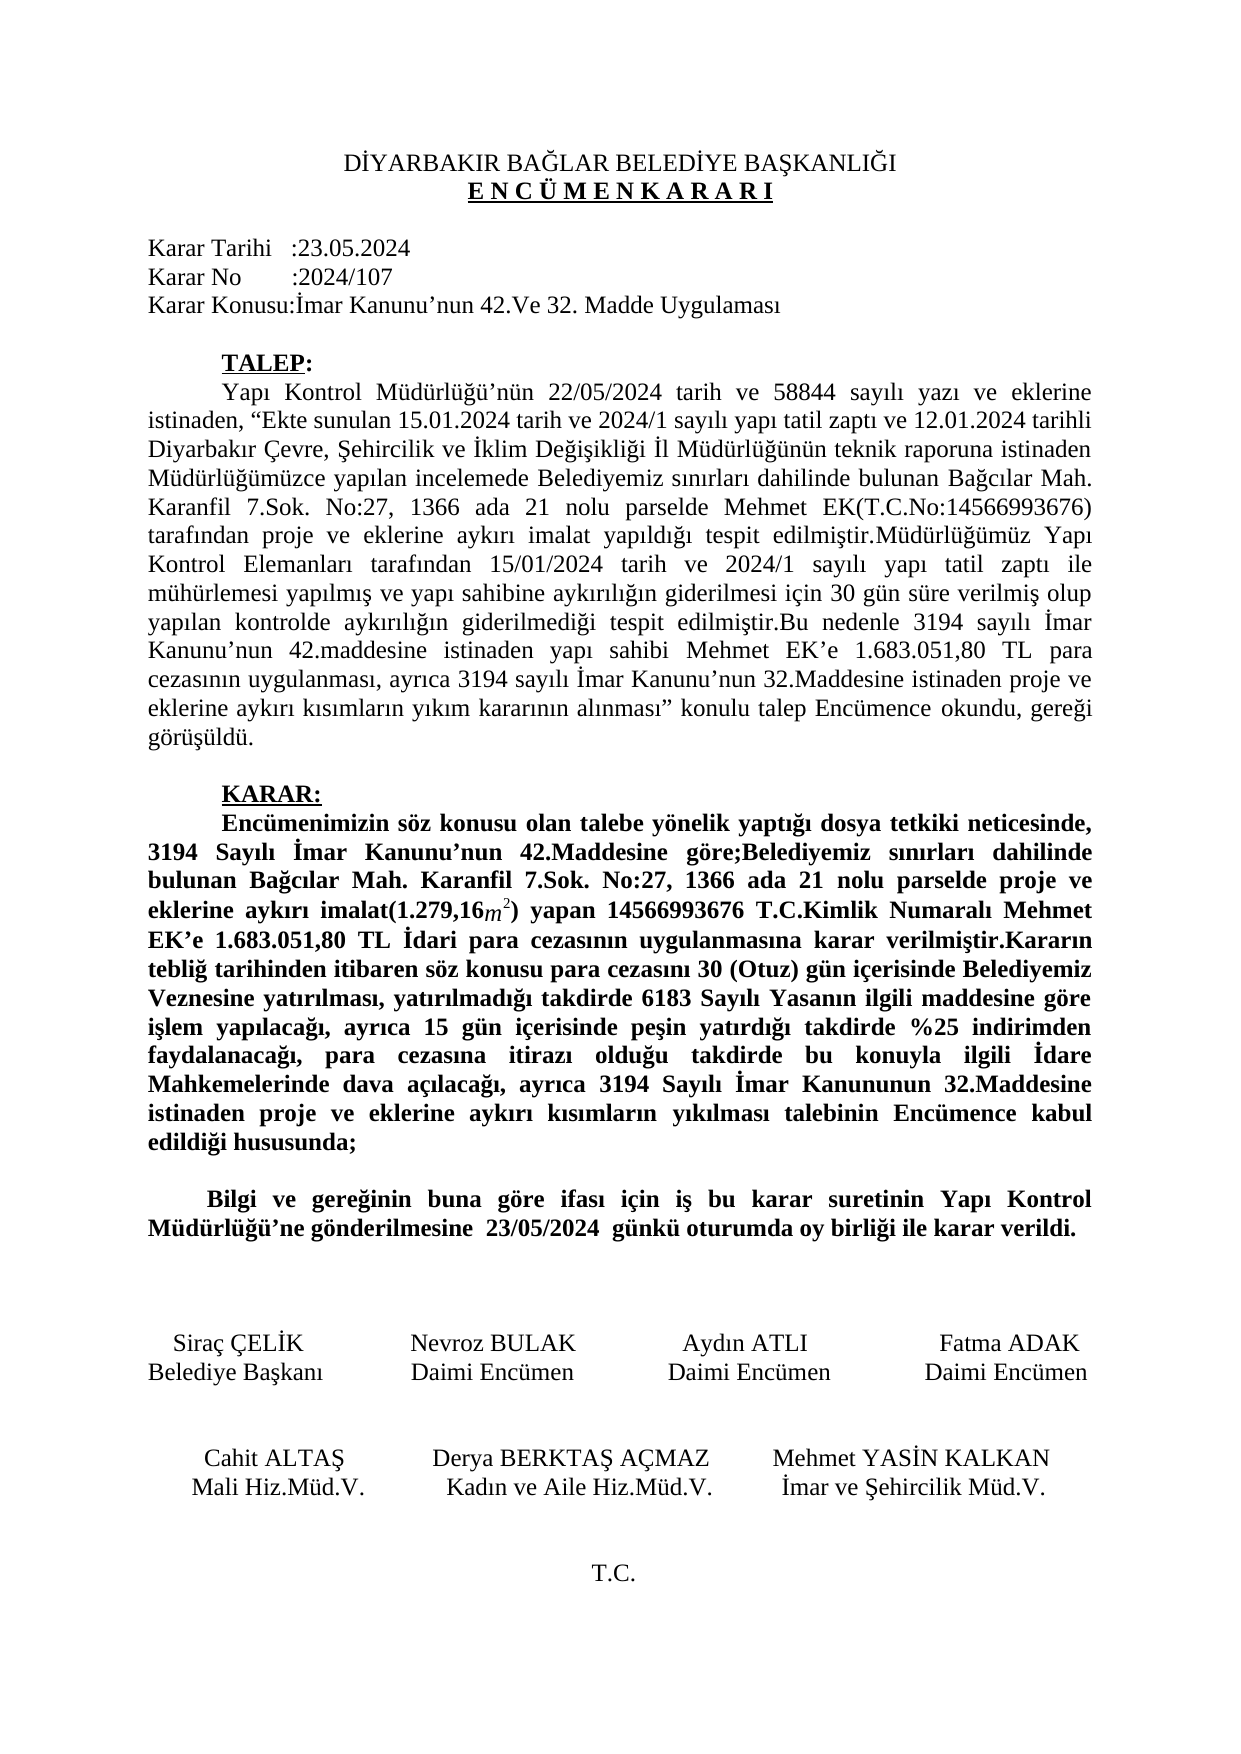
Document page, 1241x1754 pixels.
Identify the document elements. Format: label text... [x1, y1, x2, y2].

text Cahit ALTAŞ Derya BERKTAŞ AÇMAZ Mehmet YASİN KALKAN [148, 1443, 1093, 1472]
text Bilgi ve gereğinin buna göre ifası için iş bu karar suretinin Yapı Kontrol Müdürlüğü’ne gönderilmesine 23/05/2024 günkü oturumda oy birliği ile karar verildi. [148, 1184, 1093, 1242]
text Encümenimizin söz konusu olan talebe yönelik yaptığı dosya tetkiki neticesinde, 3194 Sayılı İmar Kanunu’nun 42.Maddesine göre;Belediyemiz sınırları dahilinde bulunan Bağcılar Mah. Karanfil 7.Sok. No:27, 1366 ada 21 nolu parselde proje ve eklerine aykırı imalat(1.279,16) yapan 14566993676 T.C.Kimlik Numaralı Mehmet EK’e 1.683.051,80 TL İdari para cezasının uygulanmasına karar verilmiştir.Kararın tebliğ tarihinden itibaren söz konusu para cezasını 30 (Otuz) gün içerisinde Belediyemiz Veznesine yatırılması, yatırılmadığı takdirde 6183 Sayılı Yasanın ilgili maddesine göre işlem yapılacağı, ayrıca 15 gün içerisinde peşin yatırdığı takdirde %25 indirimden faydalanacağı, para cezasına itirazı olduğu takdirde bu konuyla ilgili İdare Mahkemelerinde dava açılacağı, ayrıca 3194 Sayılı İmar Kanununun 32.Maddesine istinaden proje ve eklerine aykırı kısımların yıkılması talebinin Encümence kabul edildiği hususunda; [148, 808, 1093, 1156]
text KARAR: [148, 779, 1093, 808]
text Belediye Başkanı Daimi Encümen Daimi Encümen Daimi Encümen [148, 1357, 1093, 1386]
text E N C Ü M E N K A R A R I [148, 176, 1093, 205]
text Siraç ÇELİK Nevroz BULAK Aydın ATLI Fatma ADAK [148, 1328, 1093, 1357]
text T.C. [443, 1558, 1093, 1587]
text Mali Hiz.Müd.V. Kadın ve Aile Hiz.Müd.V. İmar ve Şehircilik Müd.V. [148, 1472, 1093, 1501]
text Karar Tarihi :23.05.2024 [148, 233, 1093, 262]
text TALEP: [148, 348, 1090, 377]
text DİYARBAKIR BAĞLAR BELEDİYE BAŞKANLIĞI [148, 148, 1093, 176]
text Yapı Kontrol Müdürlüğü’nün 22/05/2024 tarih ve 58844 sayılı yazı ve eklerine istinaden, “Ekte sunulan 15.01.2024 tarih ve 2024/1 sayılı yapı tatil zaptı ve 12.01.2024 tarihli Diyarbakır Çevre, Şehircilik ve İklim Değişikliği İl Müdürlüğünün teknik raporuna istinaden Müdürlüğümüzce yapılan incelemede Belediyemiz sınırları dahilinde bulunan Bağcılar Mah. Karanfil 7.Sok. No:27, 1366 ada 21 nolu parselde Mehmet EK(T.C.No:14566993676) tarafından proje ve eklerine aykırı imalat yapıldığı tespit edilmiştir.Müdürlüğümüz Yapı Kontrol Elemanları tarafından 15/01/2024 tarih ve 2024/1 sayılı yapı tatil zaptı ile mühürlemesi yapılmış ve yapı sahibine aykırılığın giderilmesi için 30 gün süre verilmiş olup yapılan kontrolde aykırılığın giderilmediği tespit edilmiştir.Bu nedenle 3194 sayılı İmar Kanunu’nun 42.maddesine istinaden yapı sahibi Mehmet EK’e 1.683.051,80 TL para cezasının uygulanması, ayrıca 3194 sayılı İmar Kanunu’nun 32.Maddesine istinaden proje ve eklerine aykırı kısımların yıkım kararının alınması” konulu talep Encümence okundu, gereği görüşüldü. [148, 377, 1093, 751]
text Karar Konusu:İmar Kanunu’nun 42.Ve 32. Madde Uygulaması [148, 291, 1093, 319]
text Karar No :2024/107 [148, 262, 1093, 291]
